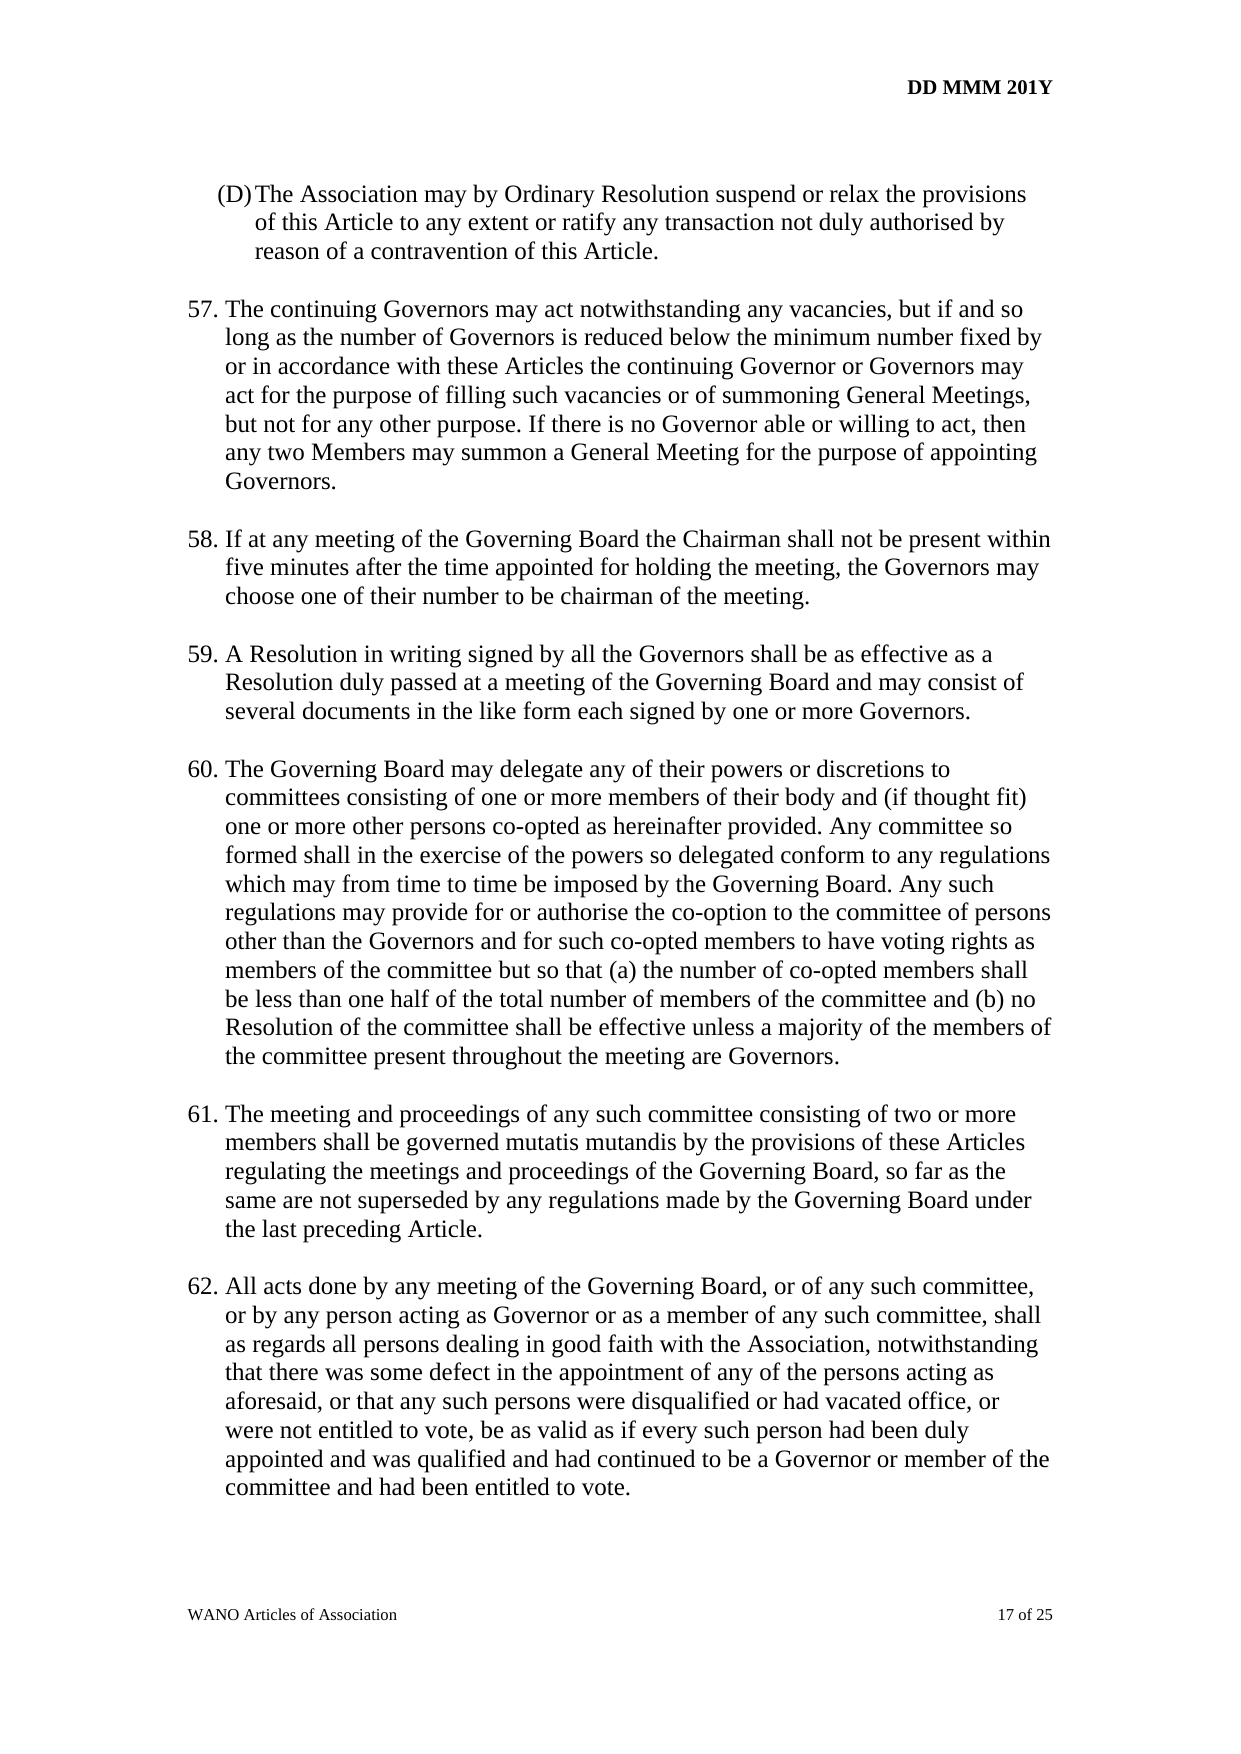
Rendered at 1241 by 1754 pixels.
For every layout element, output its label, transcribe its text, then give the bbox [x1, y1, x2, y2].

list The continuing Governors may act notwithstanding any vacancies, but if and so long as the number of Governors is reduced below the minimum number fixed by or in accordance with these Articles the continuing Governor or Governors may act for the purpose of filling such vacancies or of summoning General Meetings, but not for any other purpose. If there is no Governor able or willing to act, then any two Members may summon a General Meeting for the purpose of appointing Governors. [187, 294, 1053, 495]
list The meeting and proceedings of any such committee consisting of two or more members shall be governed mutatis mutandis by the provisions of these Articles regulating the meetings and proceedings of the Governing Board, so far as the same are not superseded by any regulations made by the Governing Board under the last preceding Article. [187, 1099, 1053, 1242]
list A Resolution in writing signed by all the Governors shall be as effective as a Resolution duly passed at a meeting of the Governing Board and may consist of several documents in the like form each signed by one or more Governors. [187, 639, 1053, 725]
list All acts done by any meeting of the Governing Board, or of any such committee, or by any person acting as Governor or as a member of any such committee, shall as regards all persons dealing in good faith with the Association, notwithstanding that there was some defect in the appointment of any of the persons acting as aforesaid, or that any such persons were disqualified or had vacated office, or were not entitled to vote, be as valid as if every such person had been duly appointed and was qualified and had continued to be a Governor or member of the committee and had been entitled to vote. [187, 1271, 1053, 1501]
list The Association may by Ordinary Resolution suspend or relax the provisions of this Article to any extent or ratify any transaction not duly authorised by reason of a contravention of this Article. [217, 179, 1053, 265]
list The Governing Board may delegate any of their powers or discretions to committees consisting of one or more members of their body and (if thought fit) one or more other persons co-opted as hereinafter provided. Any committee so formed shall in the exercise of the powers so delegated conform to any regulations which may from time to time be imposed by the Governing Board. Any such regulations may provide for or authorise the co-option to the committee of persons other than the Governors and for such co-opted members to have voting rights as members of the committee but so that (a) the number of co-opted members shall be less than one half of the total number of members of the committee and (b) no Resolution of the committee shall be effective unless a majority of the members of the committee present throughout the meeting are Governors. [187, 754, 1053, 1070]
list If at any meeting of the Governing Board the Chairman shall not be present within five minutes after the time appointed for holding the meeting, the Governors may choose one of their number to be chairman of the meeting. [187, 524, 1053, 610]
